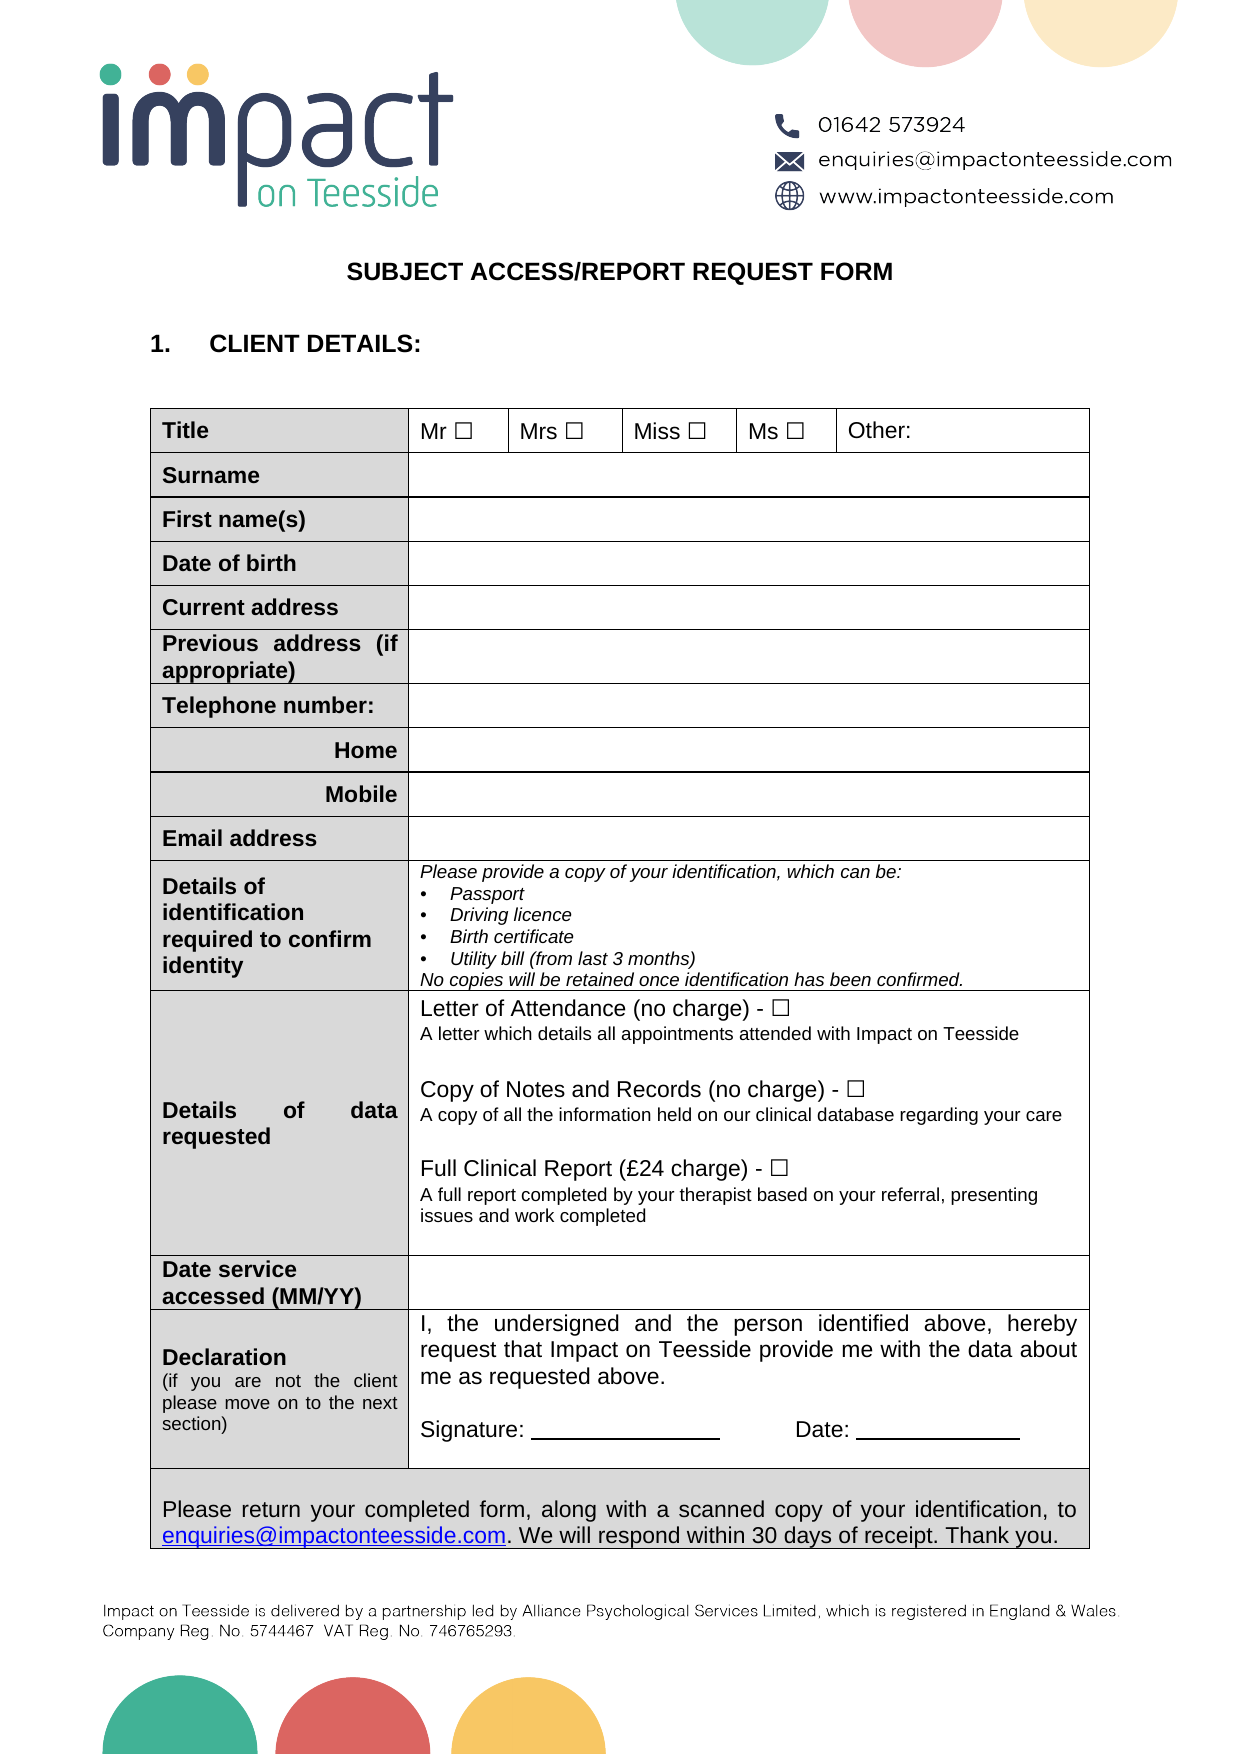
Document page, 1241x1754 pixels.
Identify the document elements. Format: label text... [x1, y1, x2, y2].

table_cell [409, 542, 1089, 585]
table_cell Previous address (if appropriate) [151, 630, 408, 683]
text SUBJECT ACCESS/REPORT REQUEST FORM [150, 257, 1090, 286]
table_cell [409, 817, 1089, 860]
table_cell [409, 630, 1089, 683]
table_cell First name(s) [151, 498, 408, 541]
table_cell [409, 684, 1089, 727]
table_cell Date service accessed (MM/YY) [151, 1256, 408, 1309]
table_header Mr [409, 409, 508, 452]
picture [17, 1573, 1241, 1754]
table_header Title [151, 409, 408, 452]
table_cell [409, 498, 1089, 541]
table_cell Surname [151, 453, 408, 496]
table_header Other: [837, 409, 1089, 452]
table_header Miss [623, 409, 736, 452]
table_cell Telephone number: [151, 684, 408, 727]
table_cell Declaration (if you are not the client please move on to the next section) [151, 1310, 408, 1468]
table_cell [409, 453, 1089, 496]
table_cell [409, 728, 1089, 771]
table_cell Current address [151, 586, 408, 629]
list CLIENT DETAILS: [150, 329, 1090, 358]
table_cell Home [151, 728, 408, 771]
table_cell Date of birth [151, 542, 408, 585]
table_cell [409, 1256, 1089, 1309]
table_cell Letter of Attendance (no charge) - A letter which details all appointments attended with Impact on Teesside Copy of Notes and Records (no charge) - A copy of all the information held on our clinical database regarding your care Full Clinical Report (£24 charge) - A full report completed by your therapist based on your referral, presenting issues and work completed [409, 991, 1089, 1255]
table_cell Mobile [151, 773, 408, 816]
table_cell Details of data requested [151, 991, 408, 1255]
table_header Ms [737, 409, 836, 452]
table_cell Email address [151, 817, 408, 860]
table_cell Please provide a copy of your identification, which can be: • Passport • Driving licence • Birth certificate • Utility bill (from last 3 months) No copies will be retained once identification has been confirmed. [409, 861, 1089, 990]
table_cell [409, 586, 1089, 629]
picture [17, 0, 1241, 227]
table_header Mrs [509, 409, 622, 452]
table_cell I, the undersigned and the person identified above, hereby request that Impact on Teesside provide me with the data about me as requested above. Signature: Date: [409, 1310, 1089, 1468]
table_cell [409, 773, 1089, 816]
table_cell Details of identification required to confirm identity [151, 861, 408, 990]
